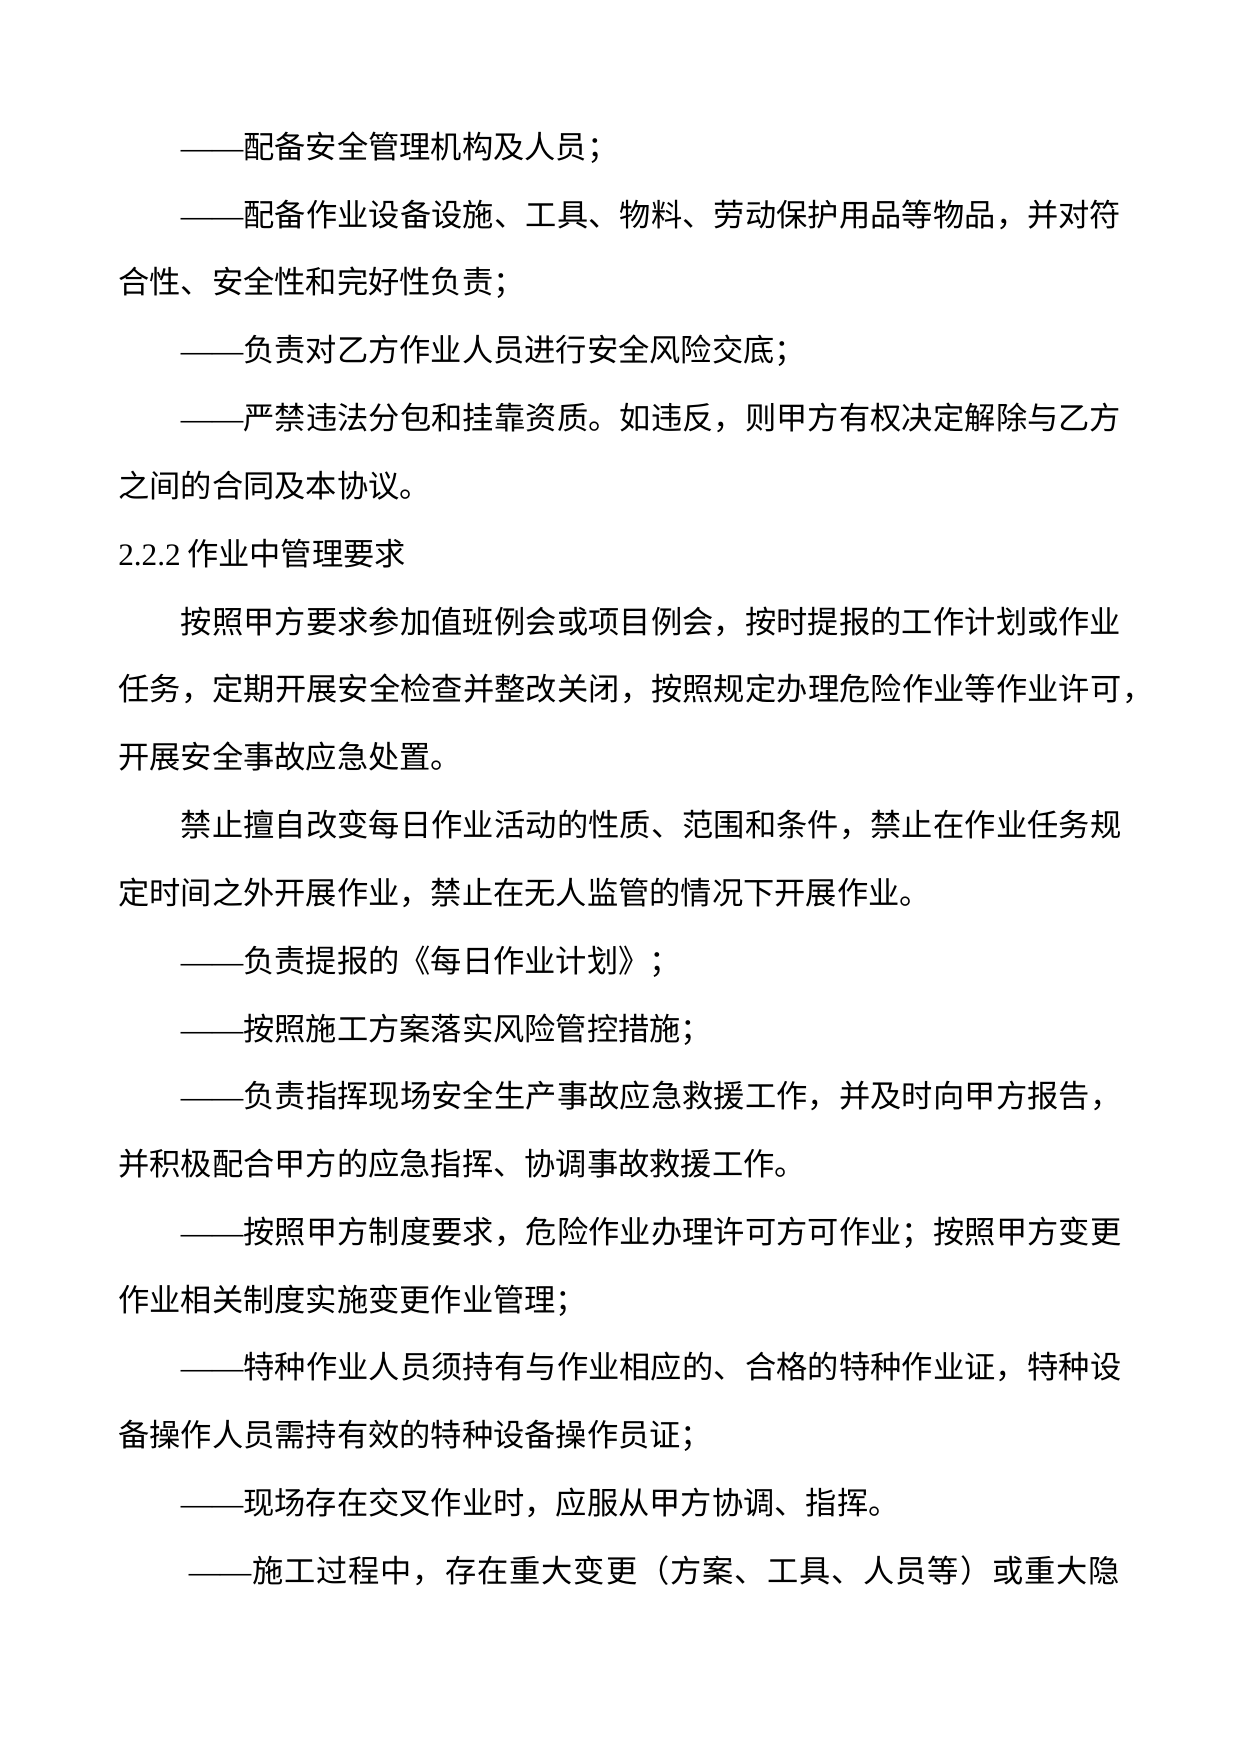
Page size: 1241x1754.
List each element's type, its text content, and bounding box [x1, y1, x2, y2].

text 按照甲方要求参加值班例会或项目例会，按时提报的工作计划或作业任务，定期开展安全检查并整改关闭，按照规定办理危险作业等作业许可，开展安全事故应急处置。 [118, 597, 1122, 778]
text ——负责对乙方作业人员进行安全风险交底； [118, 326, 1122, 371]
text ——配备安全管理机构及人员； [118, 122, 1122, 167]
text ——按照甲方制度要求，危险作业办理许可方可作业；按照甲方变更作业相关制度实施变更作业管理； [118, 1207, 1122, 1320]
text ——负责指挥现场安全生产事故应急救援工作，并及时向甲方报告，并积极配合甲方的应急指挥、协调事故救援工作。 [118, 1071, 1122, 1184]
text ——严禁违法分包和挂靠资质。如违反，则甲方有权决定解除与乙方之间的合同及本协议。 [118, 393, 1122, 506]
text 禁止擅自改变每日作业活动的性质、范围和条件，禁止在作业任务规定时间之外开展作业，禁止在无人监管的情况下开展作业。 [118, 800, 1122, 913]
text ——负责提报的《每日作业计划》； [118, 936, 1122, 981]
text ——按照施工方案落实风险管控措施； [118, 1004, 1122, 1049]
text ——特种作业人员须持有与作业相应的、合格的特种作业证，特种设备操作人员需持有效的特种设备操作员证； [118, 1343, 1122, 1456]
text ——现场存在交叉作业时，应服从甲方协调、指挥。 [118, 1478, 1122, 1523]
text 2.2.2作业中管理要求 [118, 529, 1122, 574]
text ——配备作业设备设施、工具、物料、劳动保护用品等物品，并对符合性、安全性和完好性负责； [118, 190, 1122, 303]
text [118, 1546, 1122, 1591]
